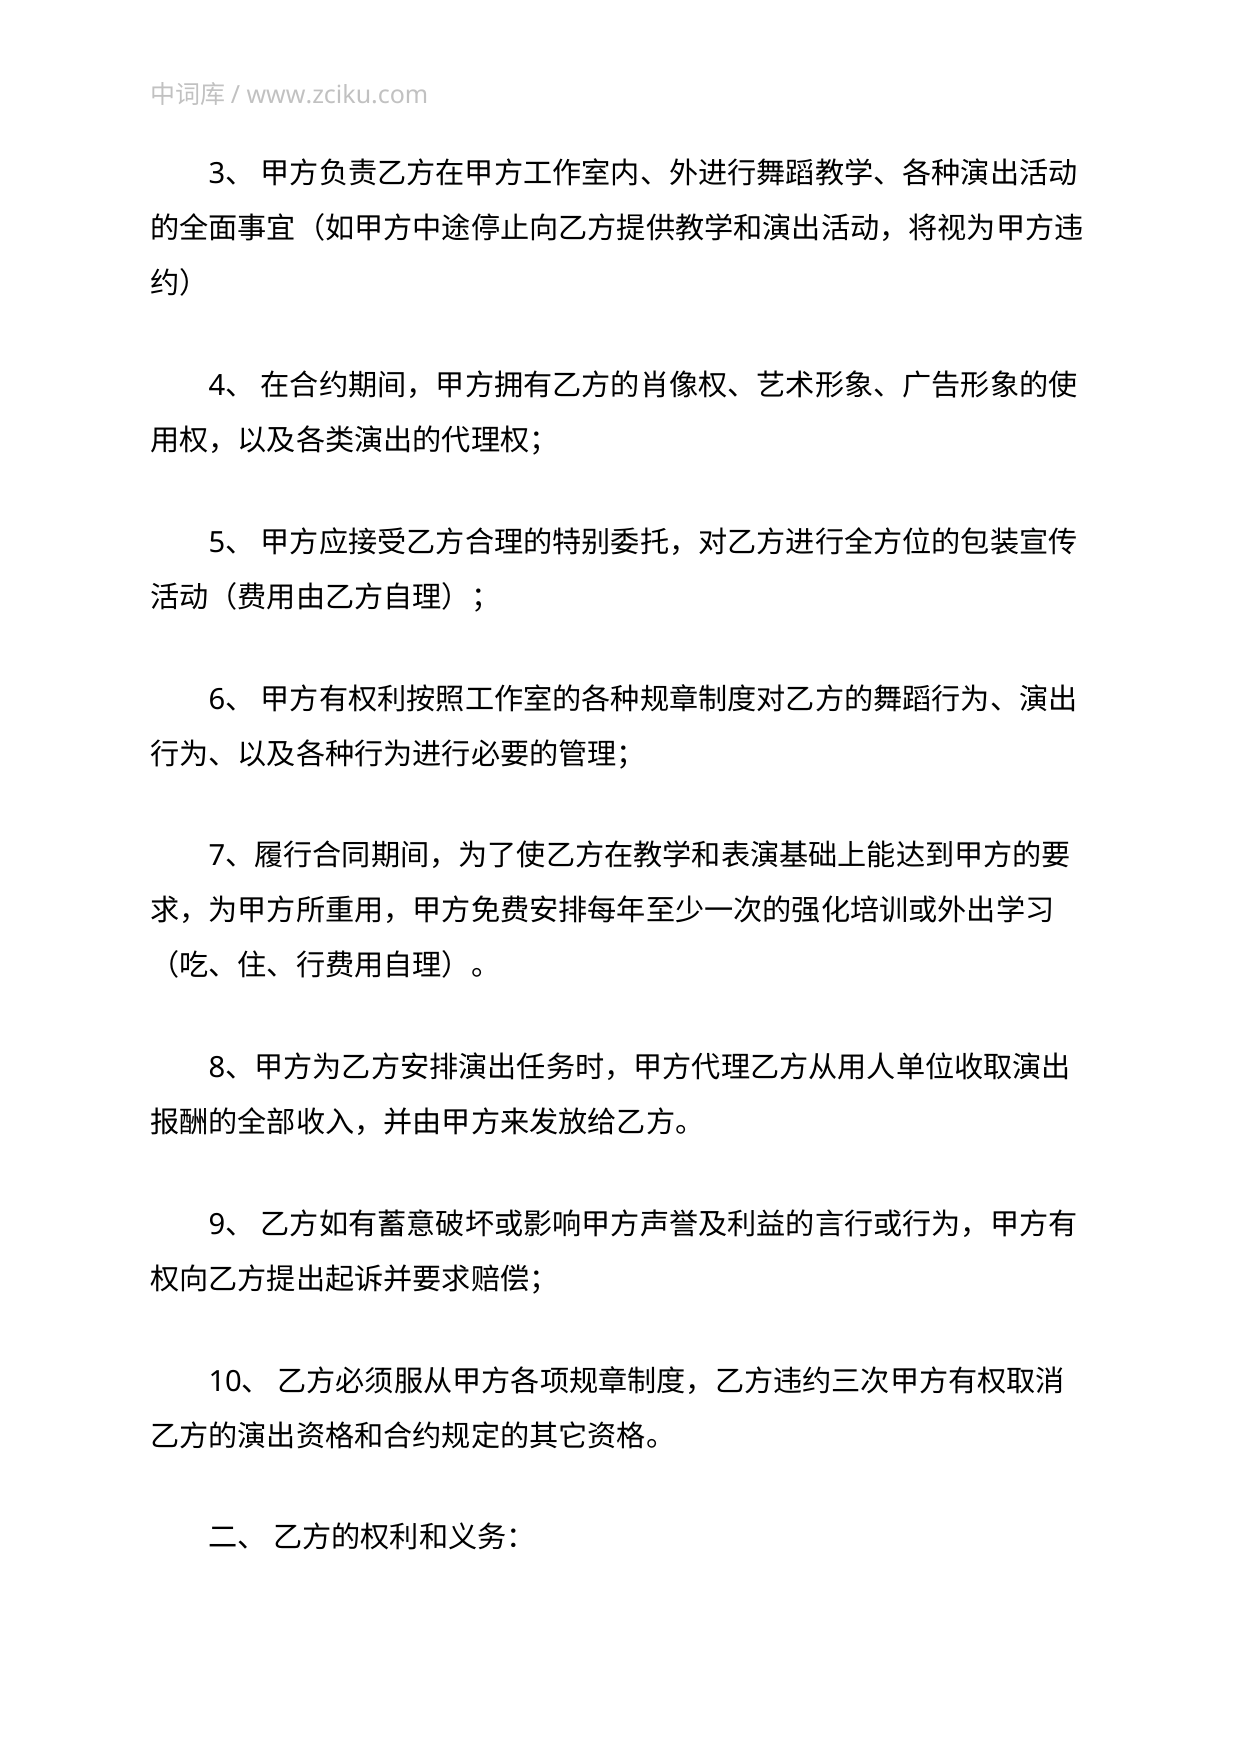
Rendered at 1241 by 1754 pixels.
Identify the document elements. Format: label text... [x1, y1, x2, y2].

text 二、 乙方的权利和义务： [150, 1514, 1090, 1556]
text 6、 甲方有权利按照工作室的各种规章制度对乙方的舞蹈行为、演出行为、以及各种行为进行必要的管理； [150, 675, 1090, 772]
text 7、履行合同期间，为了使乙方在教学和表演基础上能达到甲方的要求，为甲方所重用，甲方免费安排每年至少一次的强化培训或外出学习（吃、住、行费用自理）。 [150, 832, 1090, 984]
text 4、 在合约期间，甲方拥有乙方的肖像权、艺术形象、广告形象的使用权，以及各类演出的代理权； [150, 362, 1090, 459]
text 8、甲方为乙方安排演出任务时，甲方代理乙方从用人单位收取演出报酬的全部收入，并由甲方来发放给乙方。 [150, 1044, 1090, 1141]
text 9、 乙方如有蓄意破坏或影响甲方声誉及利益的言行或行为，甲方有权向乙方提出起诉并要求赔偿； [150, 1200, 1090, 1298]
text 5、 甲方应接受乙方合理的特别委托，对乙方进行全方位的包装宣传活动（费用由乙方自理）； [150, 518, 1090, 616]
text 10、 乙方必须服从甲方各项规章制度，乙方违约三次甲方有权取消乙方的演出资格和合约规定的其它资格。 [150, 1357, 1090, 1454]
text 3、 甲方负责乙方在甲方工作室内、外进行舞蹈教学、各种演出活动的全面事宜（如甲方中途停止向乙方提供教学和演出活动，将视为甲方违约） [150, 150, 1090, 302]
